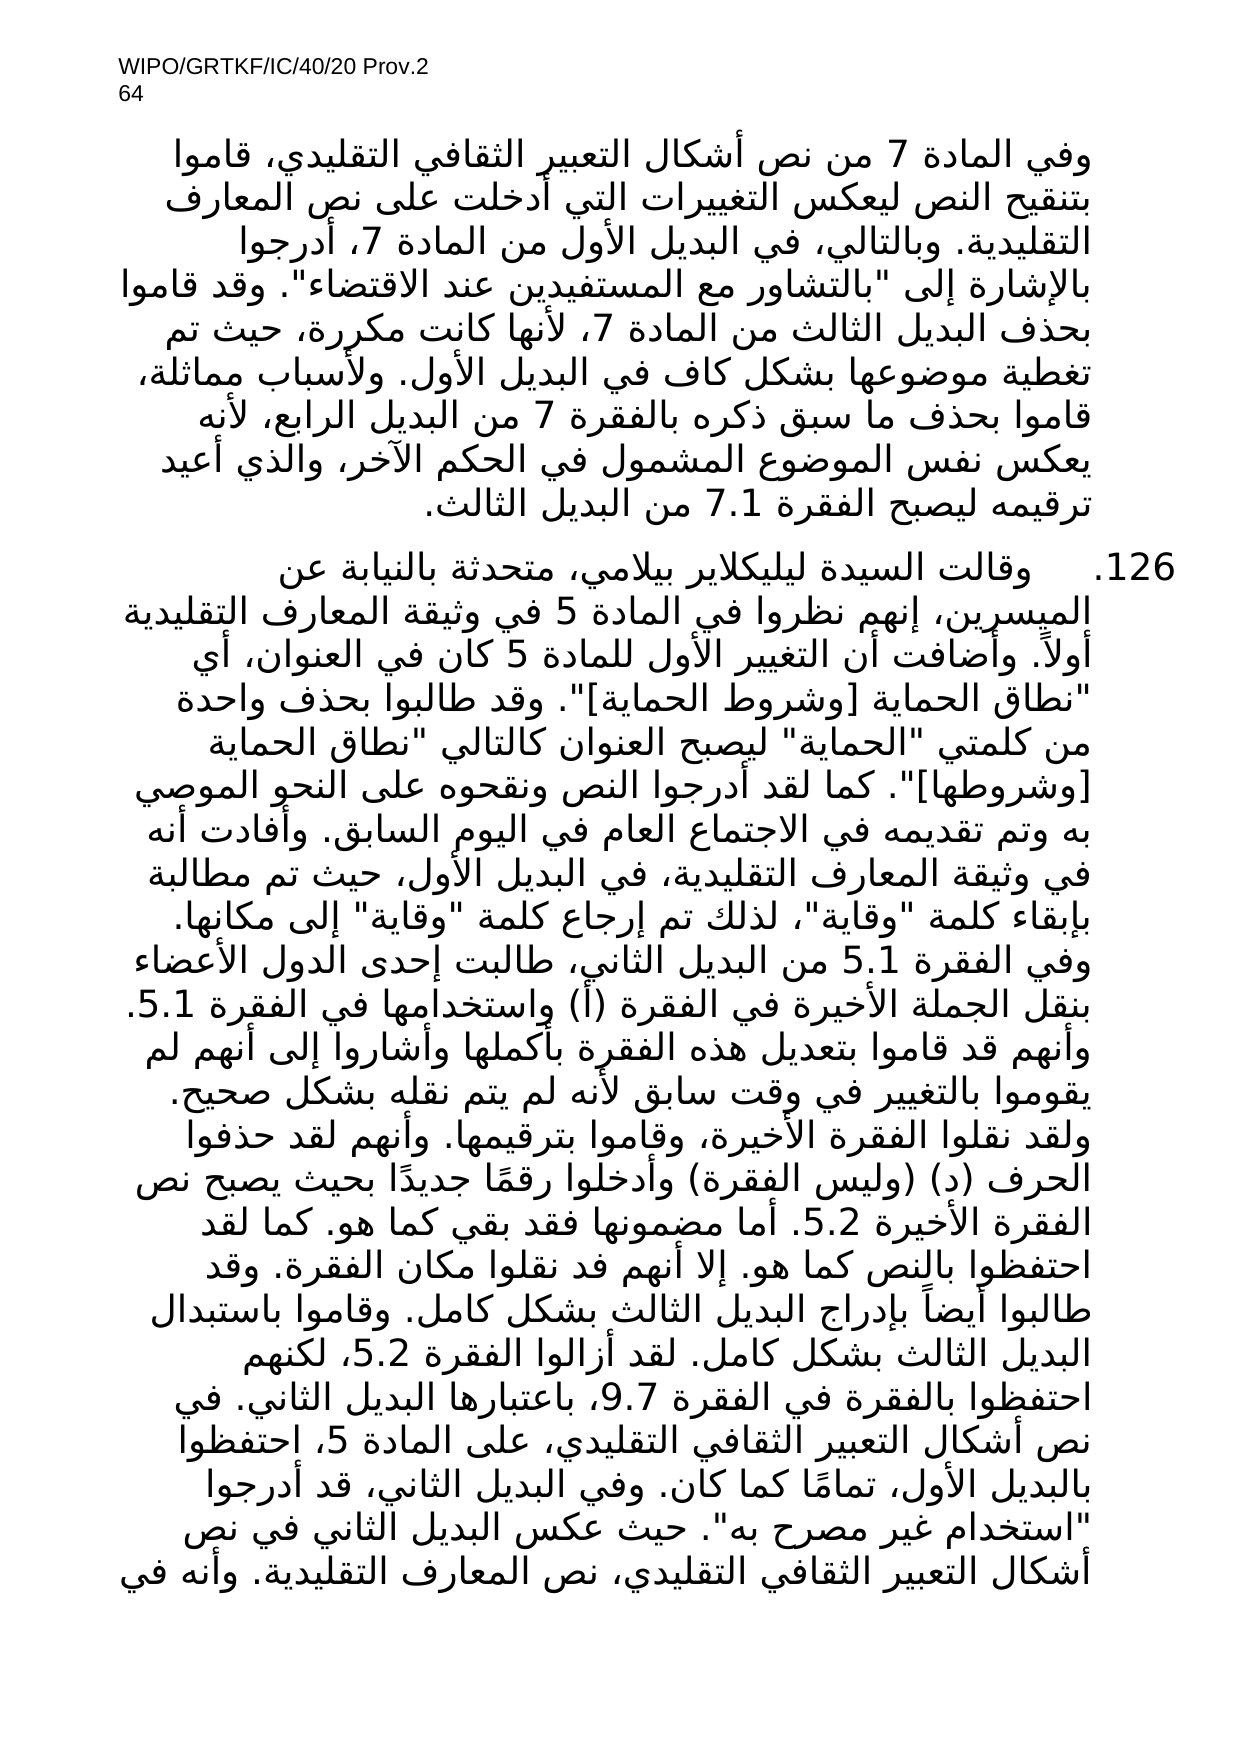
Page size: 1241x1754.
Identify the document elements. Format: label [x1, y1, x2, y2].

text [118, 546, 1092, 1593]
text [118, 132, 1092, 525]
